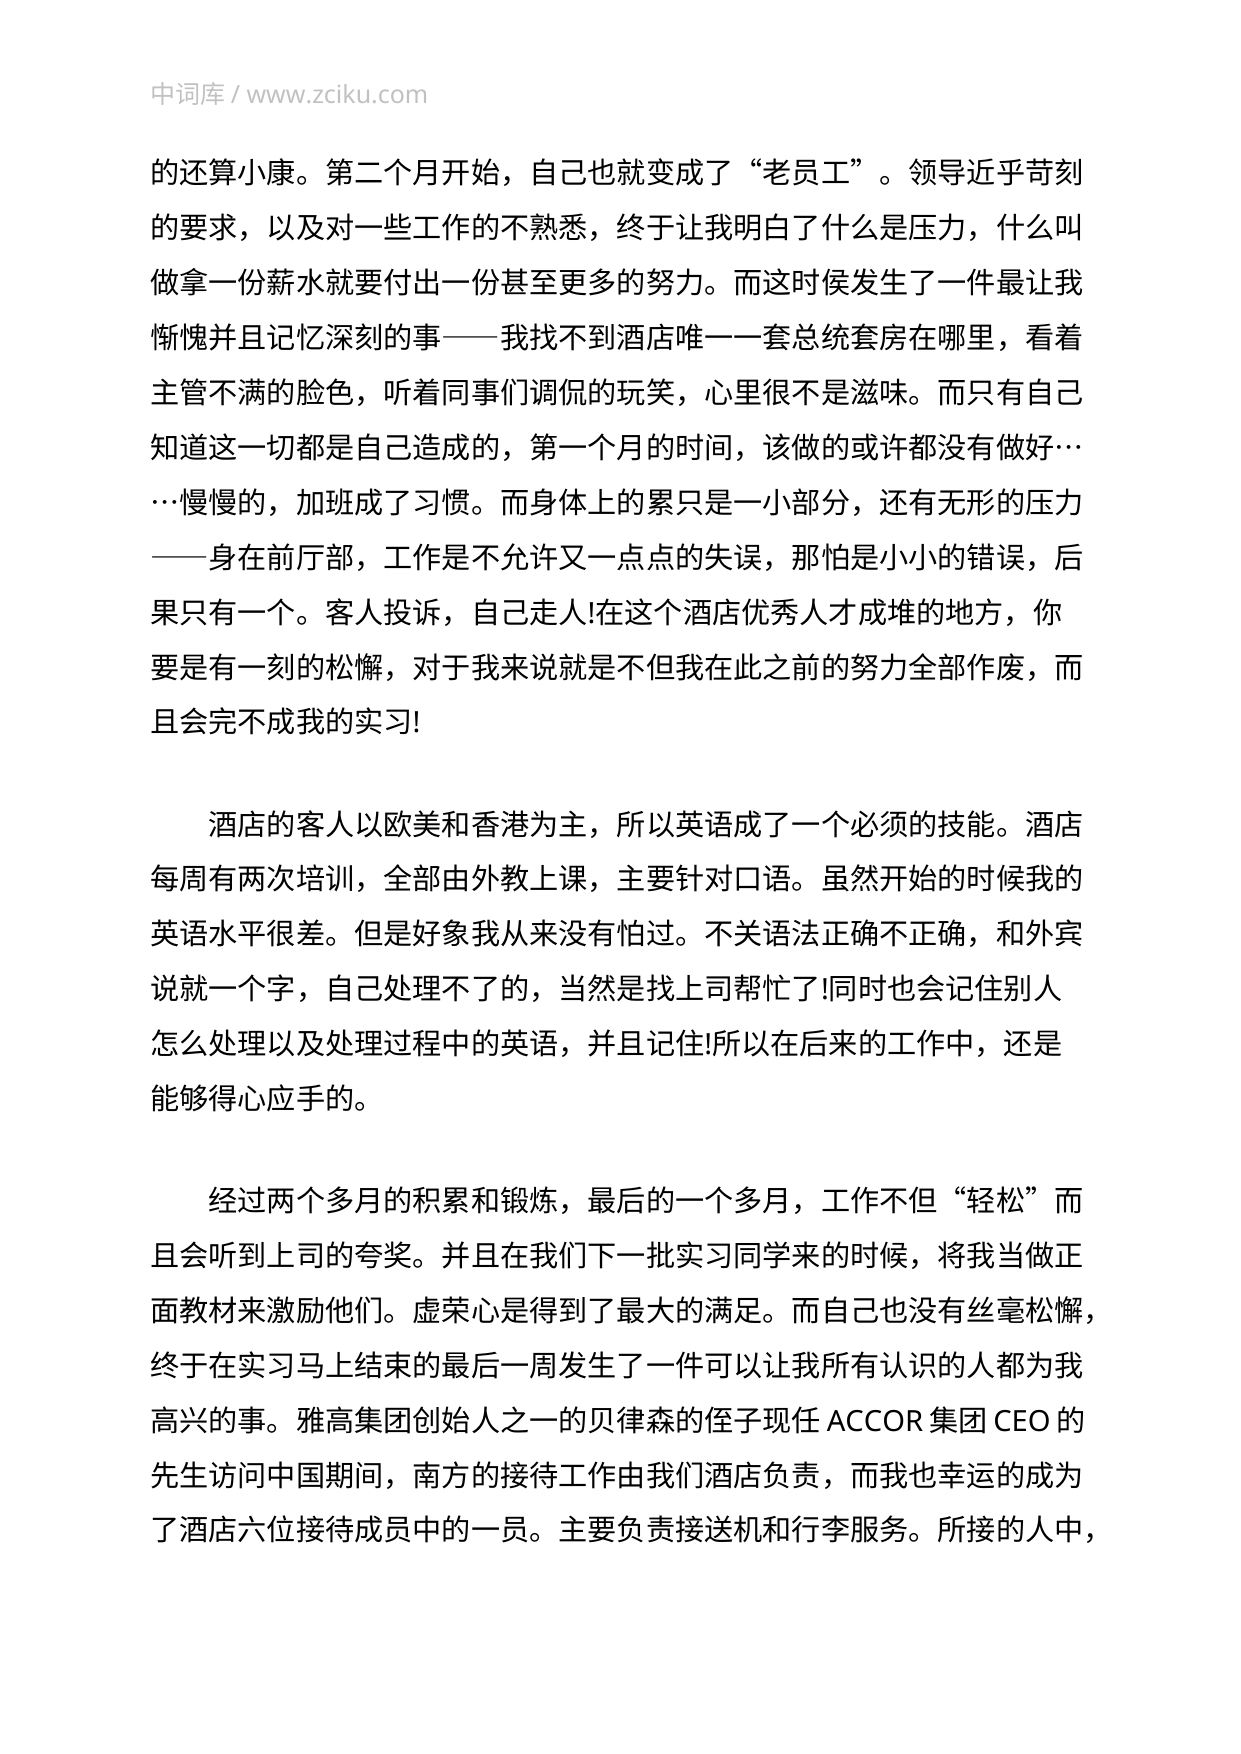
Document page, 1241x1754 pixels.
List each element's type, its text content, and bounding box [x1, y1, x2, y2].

text 酒店的客人以欧美和香港为主，所以英语成了一个必须的技能。酒店每周有两次培训，全部由外教上课，主要针对口语。虽然开始的时候我的英语水平很差。但是好象我从来没有怕过。不关语法正确不正确，和外宾说就一个字，自己处理不了的，当然是找上司帮忙了!同时也会记住别人怎么处理以及处理过程中的英语，并且记住!所以在后来的工作中，还是能够得心应手的。 [150, 801, 1090, 1118]
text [150, 1177, 1090, 1549]
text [150, 150, 1090, 741]
